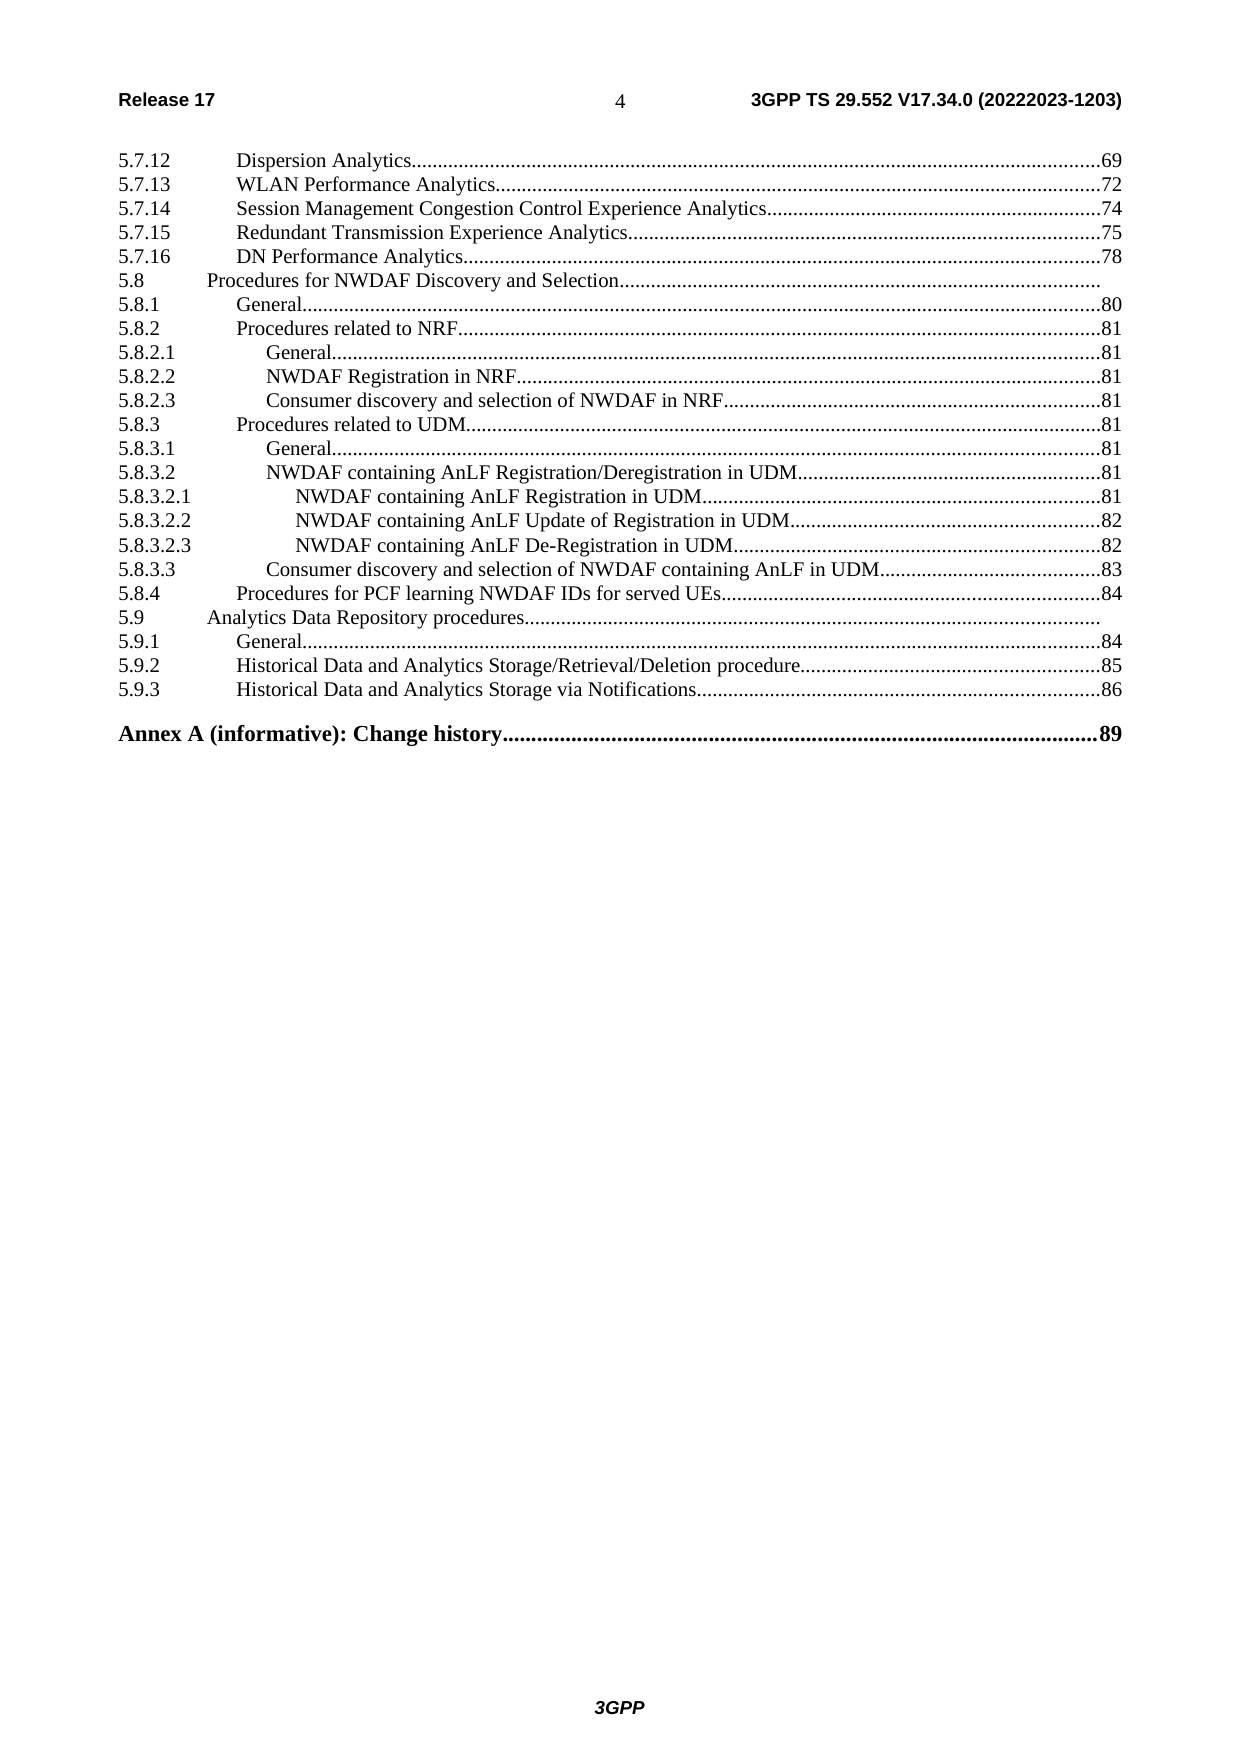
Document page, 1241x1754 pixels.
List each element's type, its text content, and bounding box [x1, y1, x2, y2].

text 5.8.3.3 Consumer discovery and selection of NWDAF containing AnLF in UDM 83 [118, 557, 1122, 581]
text 5.9 Analytics Data Repository procedures 84 [118, 605, 1078, 629]
text 5.8.2.3 Consumer discovery and selection of NWDAF in NRF 81 [118, 388, 1122, 412]
text 5.8.3.2 NWDAF containing AnLF Registration/Deregistration in UDM 81 [118, 460, 1122, 484]
text 5.8.3.2.1 NWDAF containing AnLF Registration in UDM 81 [118, 484, 1122, 508]
text 5.8 Procedures for NWDAF Discovery and Selection 80 [118, 268, 1078, 292]
text 5.8.2 Procedures related to NRF 81 [118, 316, 1122, 340]
text 5.7.14 Session Management Congestion Control Experience Analytics 74 [118, 196, 1122, 220]
text 5.8.4 Procedures for PCF learning NWDAF IDs for served UEs 84 [118, 581, 1122, 605]
text 5.8.3.1 General 81 [118, 436, 1122, 460]
text 5.8.1 General 80 [118, 292, 1122, 316]
text 5.8.3 Procedures related to UDM 81 [118, 412, 1122, 436]
text 5.8.3.2.3 NWDAF containing AnLF De-Registration in UDM 82 [118, 532, 1122, 557]
text 5.8.2.2 NWDAF Registration in NRF 81 [118, 364, 1122, 388]
text 5.8.2.1 General 81 [118, 340, 1122, 364]
text 5.8.3.2.2 NWDAF containing AnLF Update of Registration in UDM 82 [118, 508, 1122, 532]
text 5.7.13 WLAN Performance Analytics 72 [118, 172, 1122, 196]
text Annex A (informative): Change history 89 [118, 720, 1122, 746]
text 5.7.15 Redundant Transmission Experience Analytics 75 [118, 220, 1122, 244]
text 5.9.2 Historical Data and Analytics Storage/Retrieval/Deletion procedure 85 [118, 653, 1122, 677]
text 5.7.12 Dispersion Analytics 69 [118, 147, 1122, 172]
text 5.9.3 Historical Data and Analytics Storage via Notifications 86 [118, 677, 1122, 701]
text 5.7.16 DN Performance Analytics 78 [118, 244, 1122, 268]
text 5.9.1 General 84 [118, 629, 1122, 653]
